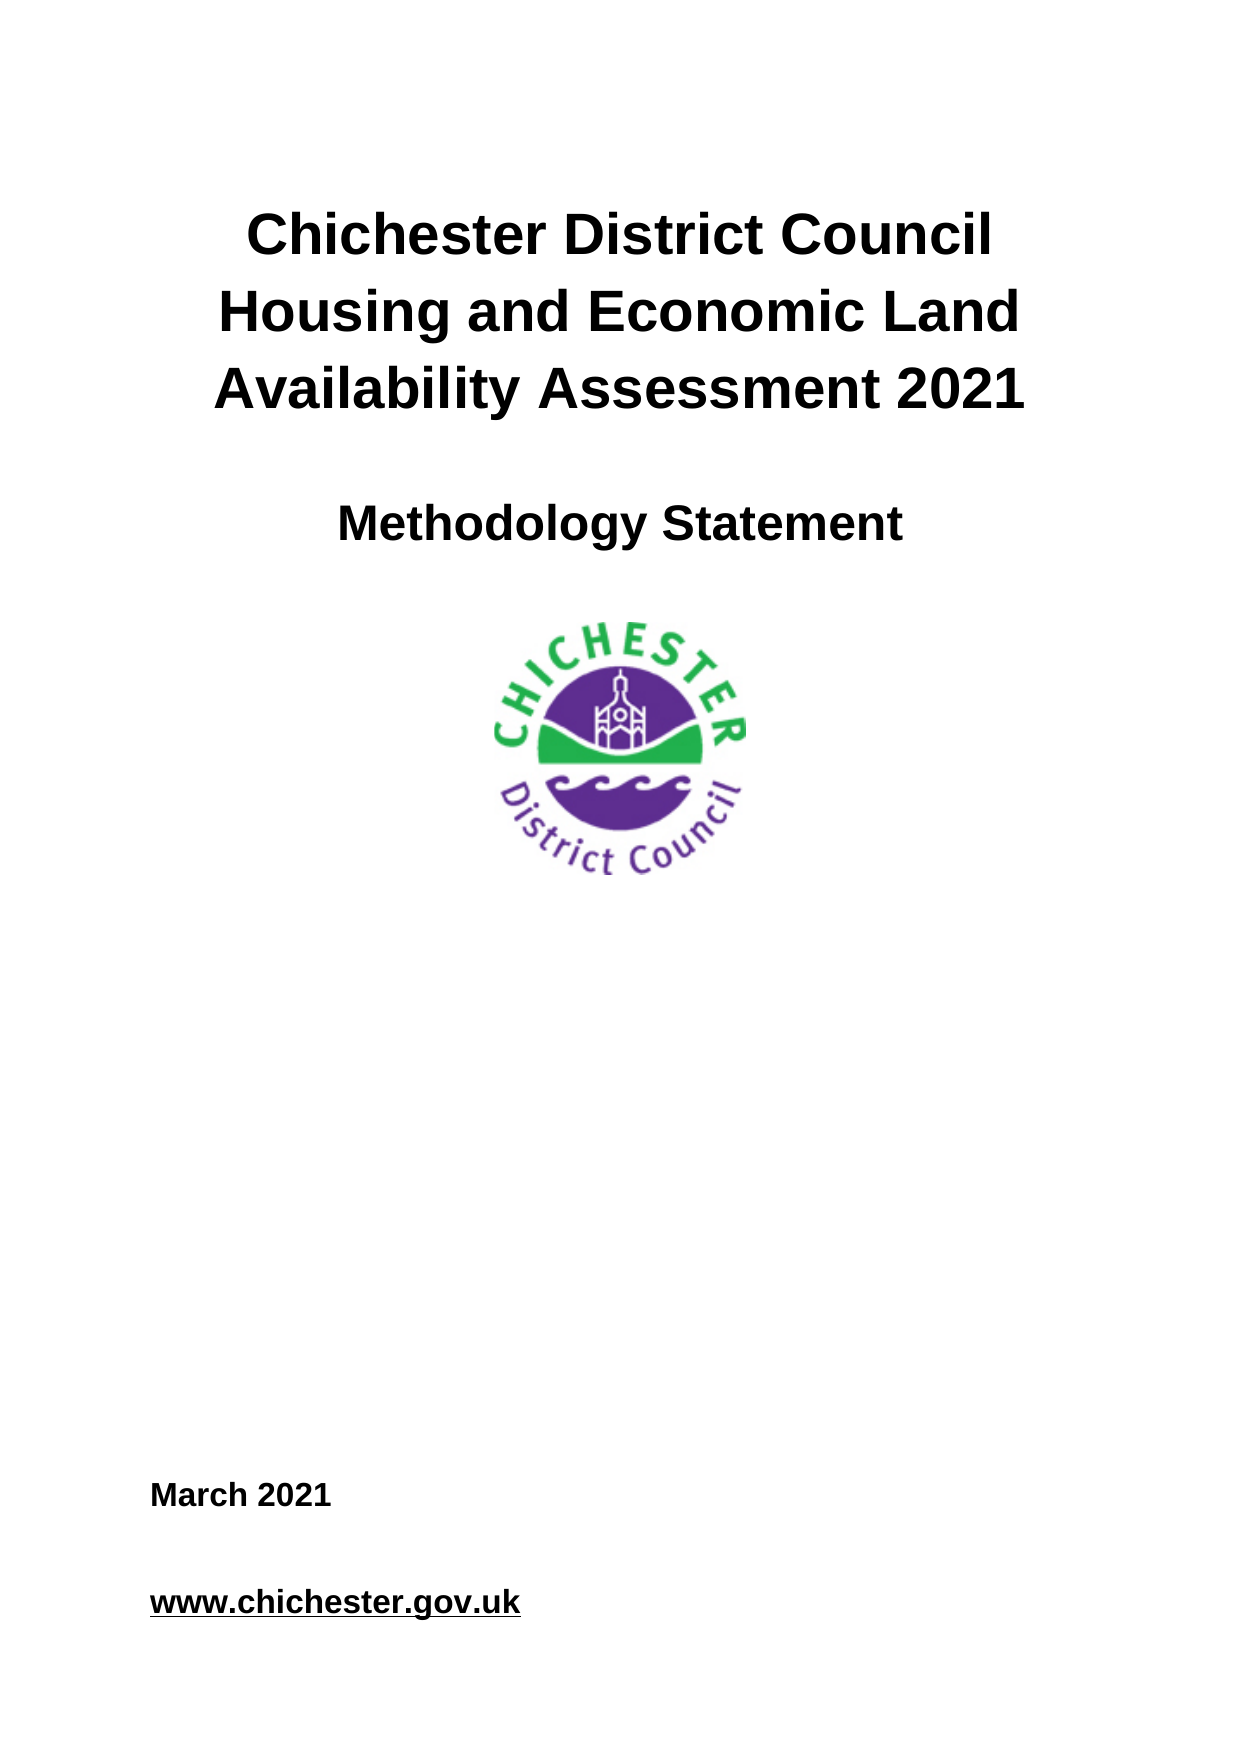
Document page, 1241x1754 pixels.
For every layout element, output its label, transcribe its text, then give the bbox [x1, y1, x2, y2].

subtitle March 2021 [150, 1475, 1090, 1514]
subtitle Methodology Statement [150, 494, 1090, 551]
text www.chichester.gov.uk [150, 1582, 1090, 1621]
subtitle Chichester District Council Housing and Economic Land Availability Assessment 2021 [150, 200, 1090, 421]
picture [494, 622, 746, 875]
